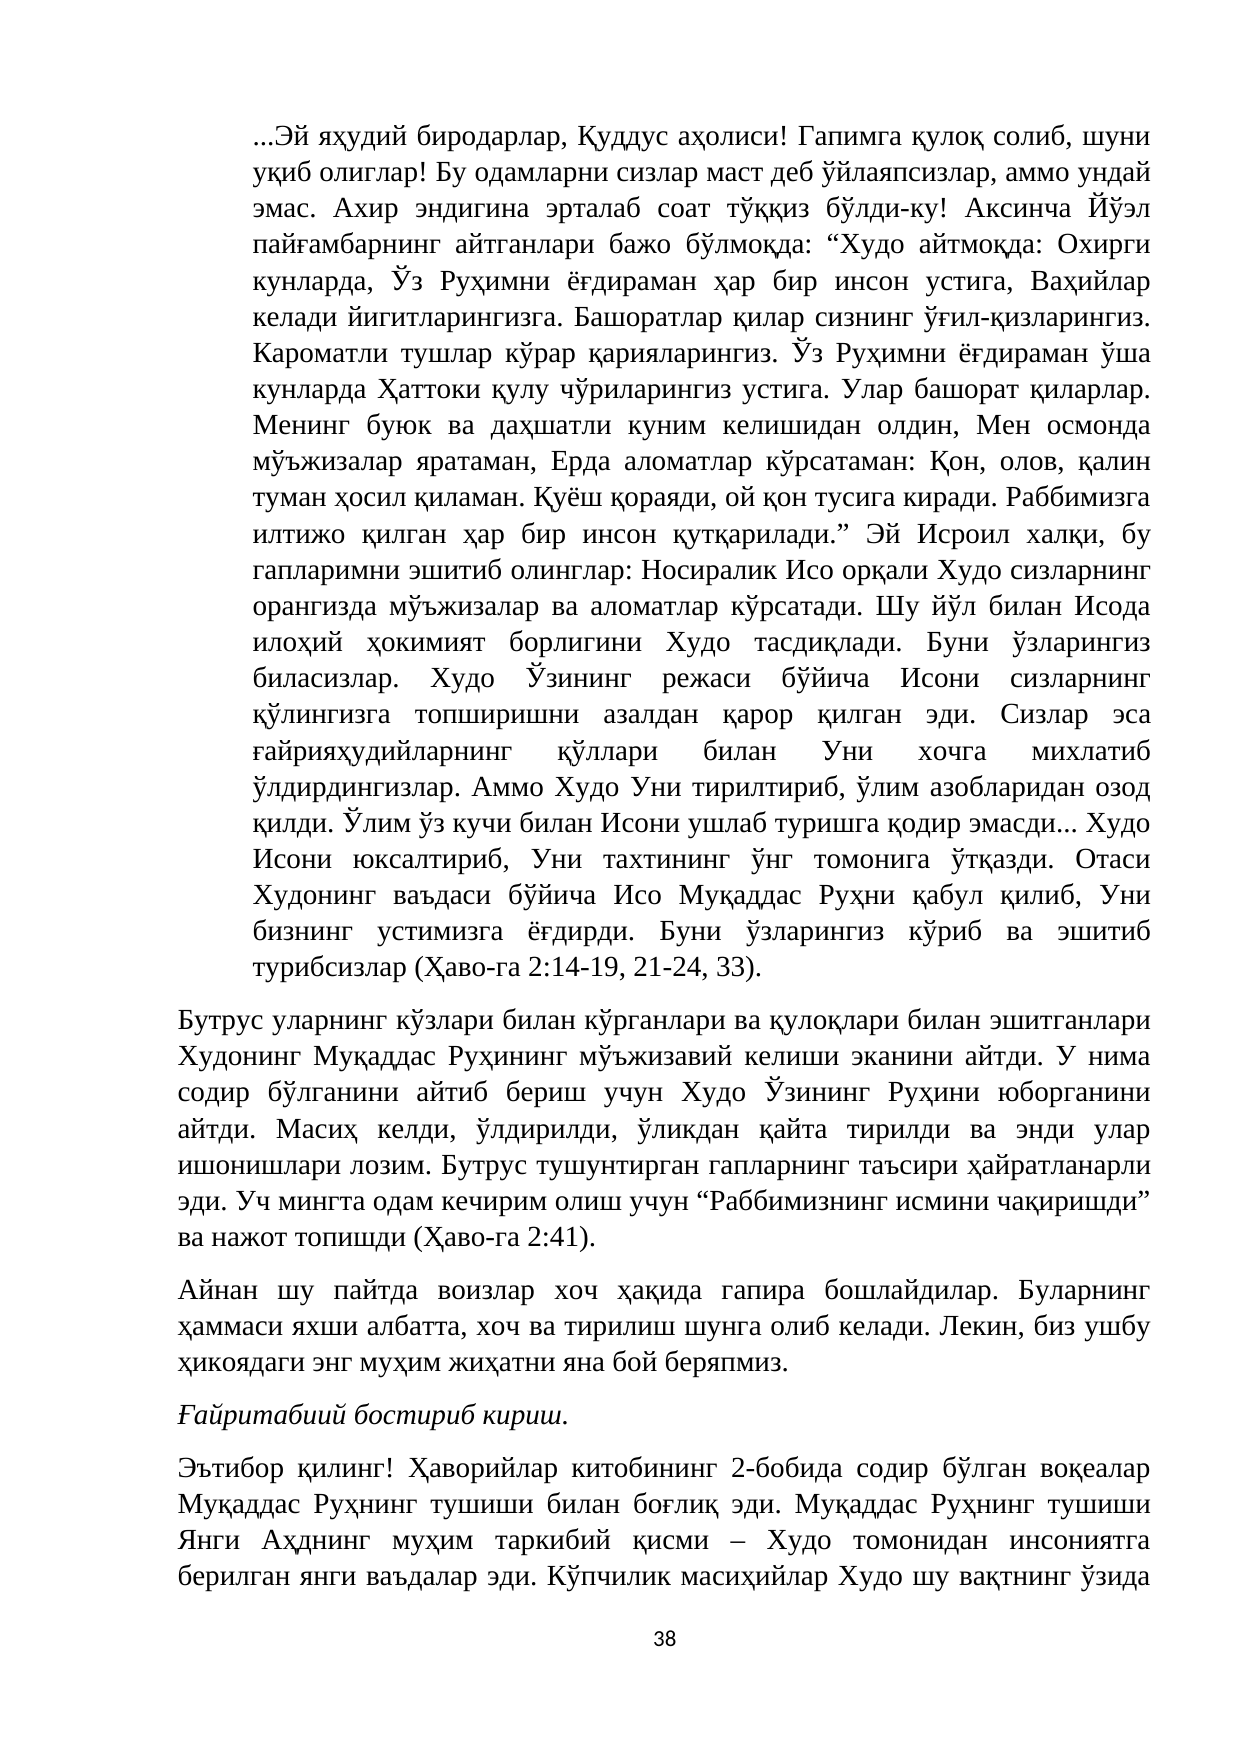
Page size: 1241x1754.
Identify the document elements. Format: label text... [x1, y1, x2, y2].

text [177, 1450, 1152, 1592]
text Ғайритабиий бостириб кириш. [177, 1397, 1152, 1431]
text Айнан шу пайтда воизлар хоч ҳақида гапира бошлайдилар. Буларнинг ҳаммаси яхши албатта, хоч ва тирилиш шунга олиб келади. Лекин, биз ушбу ҳикоядаги энг муҳим жиҳатни яна бой беряпмиз. [177, 1272, 1152, 1378]
list ...Эй яҳудий биродарлар, Қуддус аҳолиси! Гапимга қулоқ солиб, шуни уқиб олиглар! Бу одамларни сизлар маст деб ўйлаяпсизлар, аммо ундай эмас. Ахир эндигина эрталаб соат тўққиз бўлди-ку! Аксинча Йўэл пайғамбарнинг айтганлари бажо бўлмоқда: “Худо айтмоқда: Охирги кунларда, Ўз Руҳимни ёғдираман ҳар бир инсон устига, Ваҳийлар келади йигитларингизга. Башоратлар қилар сизнинг ўғил-қизларингиз. Кароматли тушлар кўрар қарияларингиз. Ўз Руҳимни ёғдираман ўша кунларда Ҳаттоки қулу чўриларингиз устига. Улар башорат қиларлар. Менинг буюк ва даҳшатли куним келишидан олдин, Мен осмонда мўъжизалар яратаман, Ерда аломатлар кўрсатаман: Қон, олов, қалин туман ҳосил қиламан. Қуёш қораяди, ой қон тусига киради. Раббимизга илтижо қилган ҳар бир инсон қутқарилади.” Эй Исроил халқи, бу гапларимни эшитиб олинглар: Носиралик Исо орқали Худо сизларнинг орангизда мўъжизалар ва аломатлар кўрсатади. Шу йўл билан Исода илоҳий ҳокимият борлигини Худо тасдиқлади. Буни ўзларингиз биласизлар. Худо Ўзининг режаси бўйича Исони сизларнинг қўлингизга топширишни азалдан қарор қилган эди. Сизлар эса ғайрияҳудийларнинг қўллари билан Уни хочга михлатиб ўлдирдингизлар. Аммо Худо Уни тирилтириб, ўлим азобларидан озод қилди. Ўлим ўз кучи билан Исони ушлаб туришга қодир эмасди... Худо Исони юксалтириб, Уни тахтининг ўнг томонига ўтқазди. Отаси Худонинг ваъдаси бўйича Исо Муқаддас Руҳни қабул қилиб, Уни бизнинг устимизга ёғдирди. Буни ўзларингиз кўриб ва эшитиб турибсизлар (Ҳаво-га 2:14-19, 21-24, 33). [252, 118, 1152, 983]
text Бутрус уларнинг кўзлари билан кўрганлари ва қулоқлари билан эшитганлари Худонинг Муқаддас Руҳининг мўъжизавий келиши эканини айтди. У нима содир бўлганини айтиб бериш учун Худо Ўзининг Руҳини юборганини айтди. Масиҳ келди, ўлдирилди, ўликдан қайта тирилди ва энди улар ишонишлари лозим. Бутрус тушунтирган гапларнинг таъсири ҳайратланарли эди. Уч мингта одам кечирим олиш учун “Раббимизнинг исмини чақиришди” ва нажот топишди (Ҳаво-га 2:41). [177, 1002, 1152, 1253]
